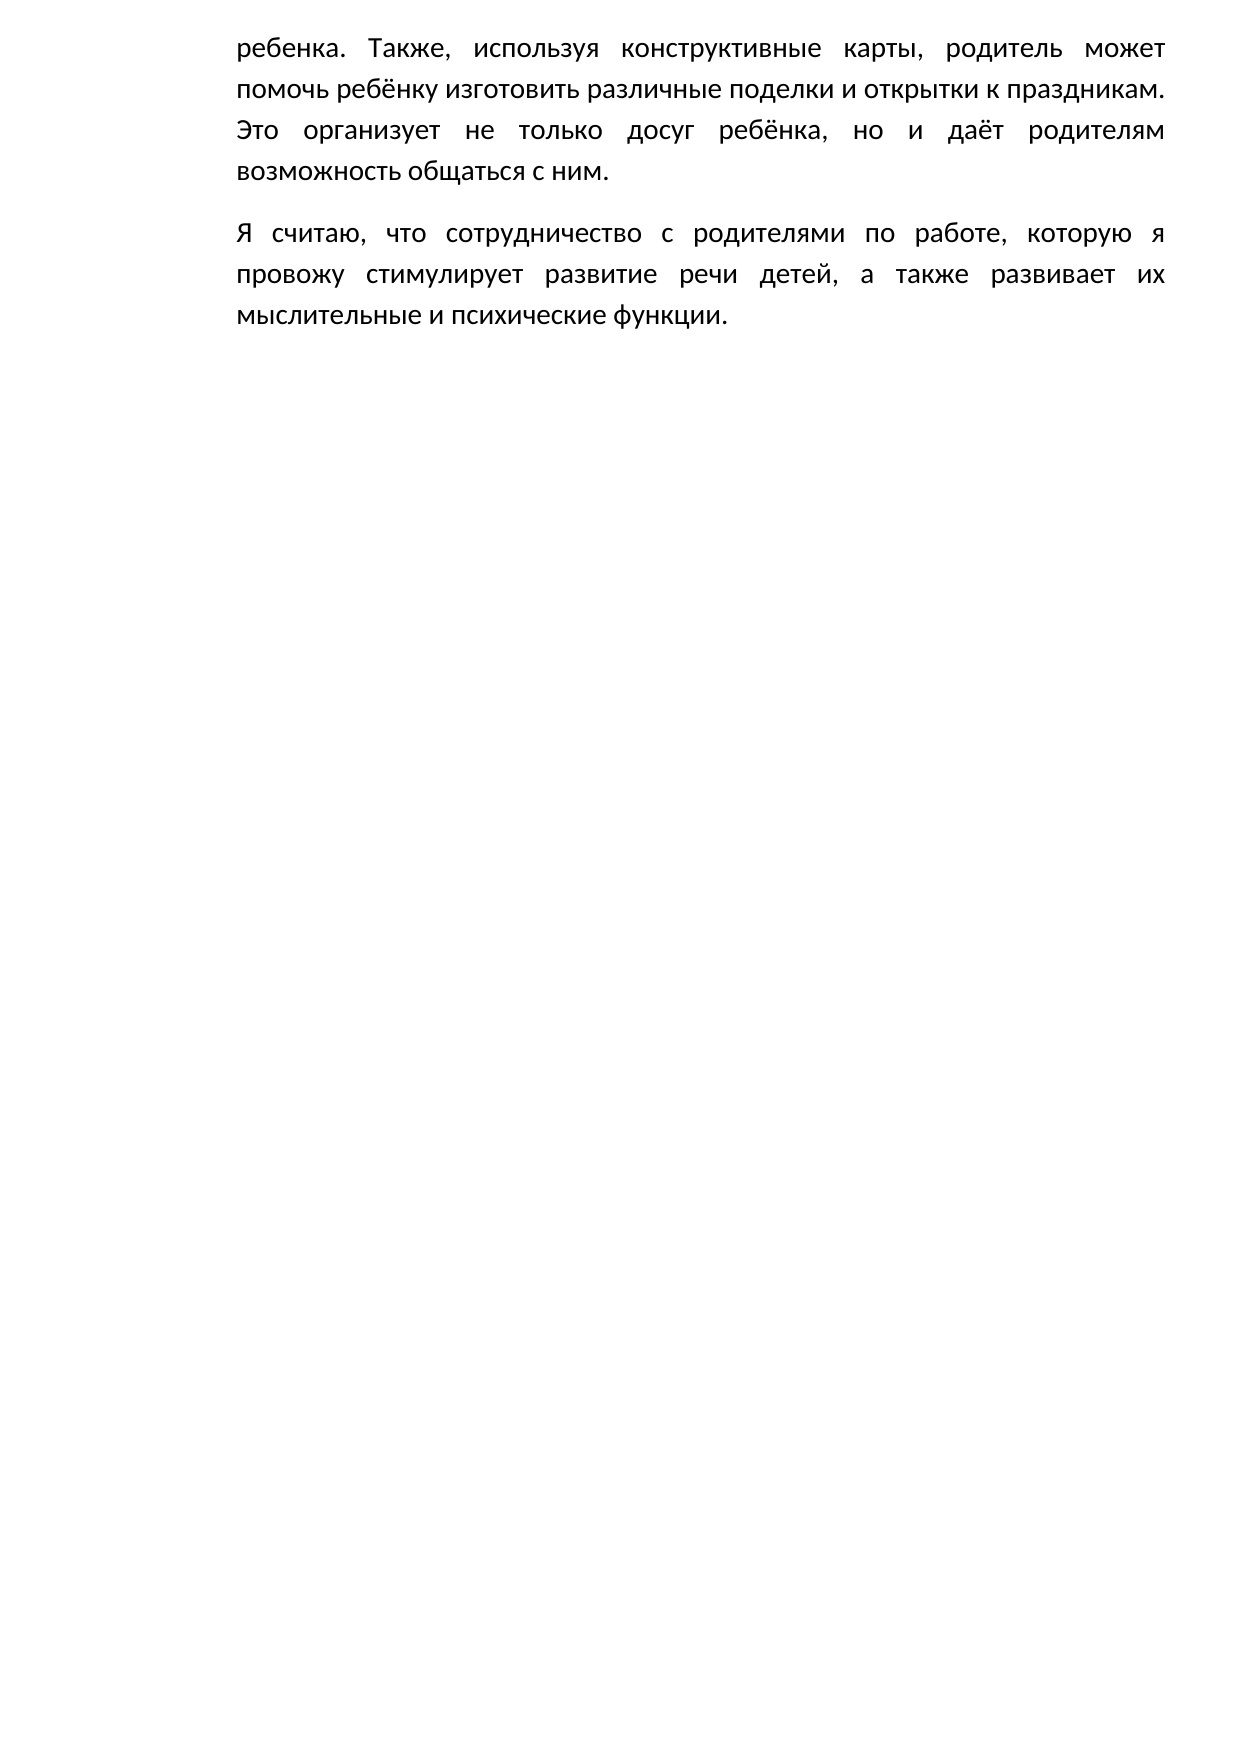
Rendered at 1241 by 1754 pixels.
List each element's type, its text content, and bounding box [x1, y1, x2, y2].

text Я считаю, что сотрудничество с родителями по работе, которую я провожу стимулирует развитие речи детей, а также развивает их мыслительные и психические функции. [236, 214, 1167, 332]
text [236, 29, 1167, 188]
